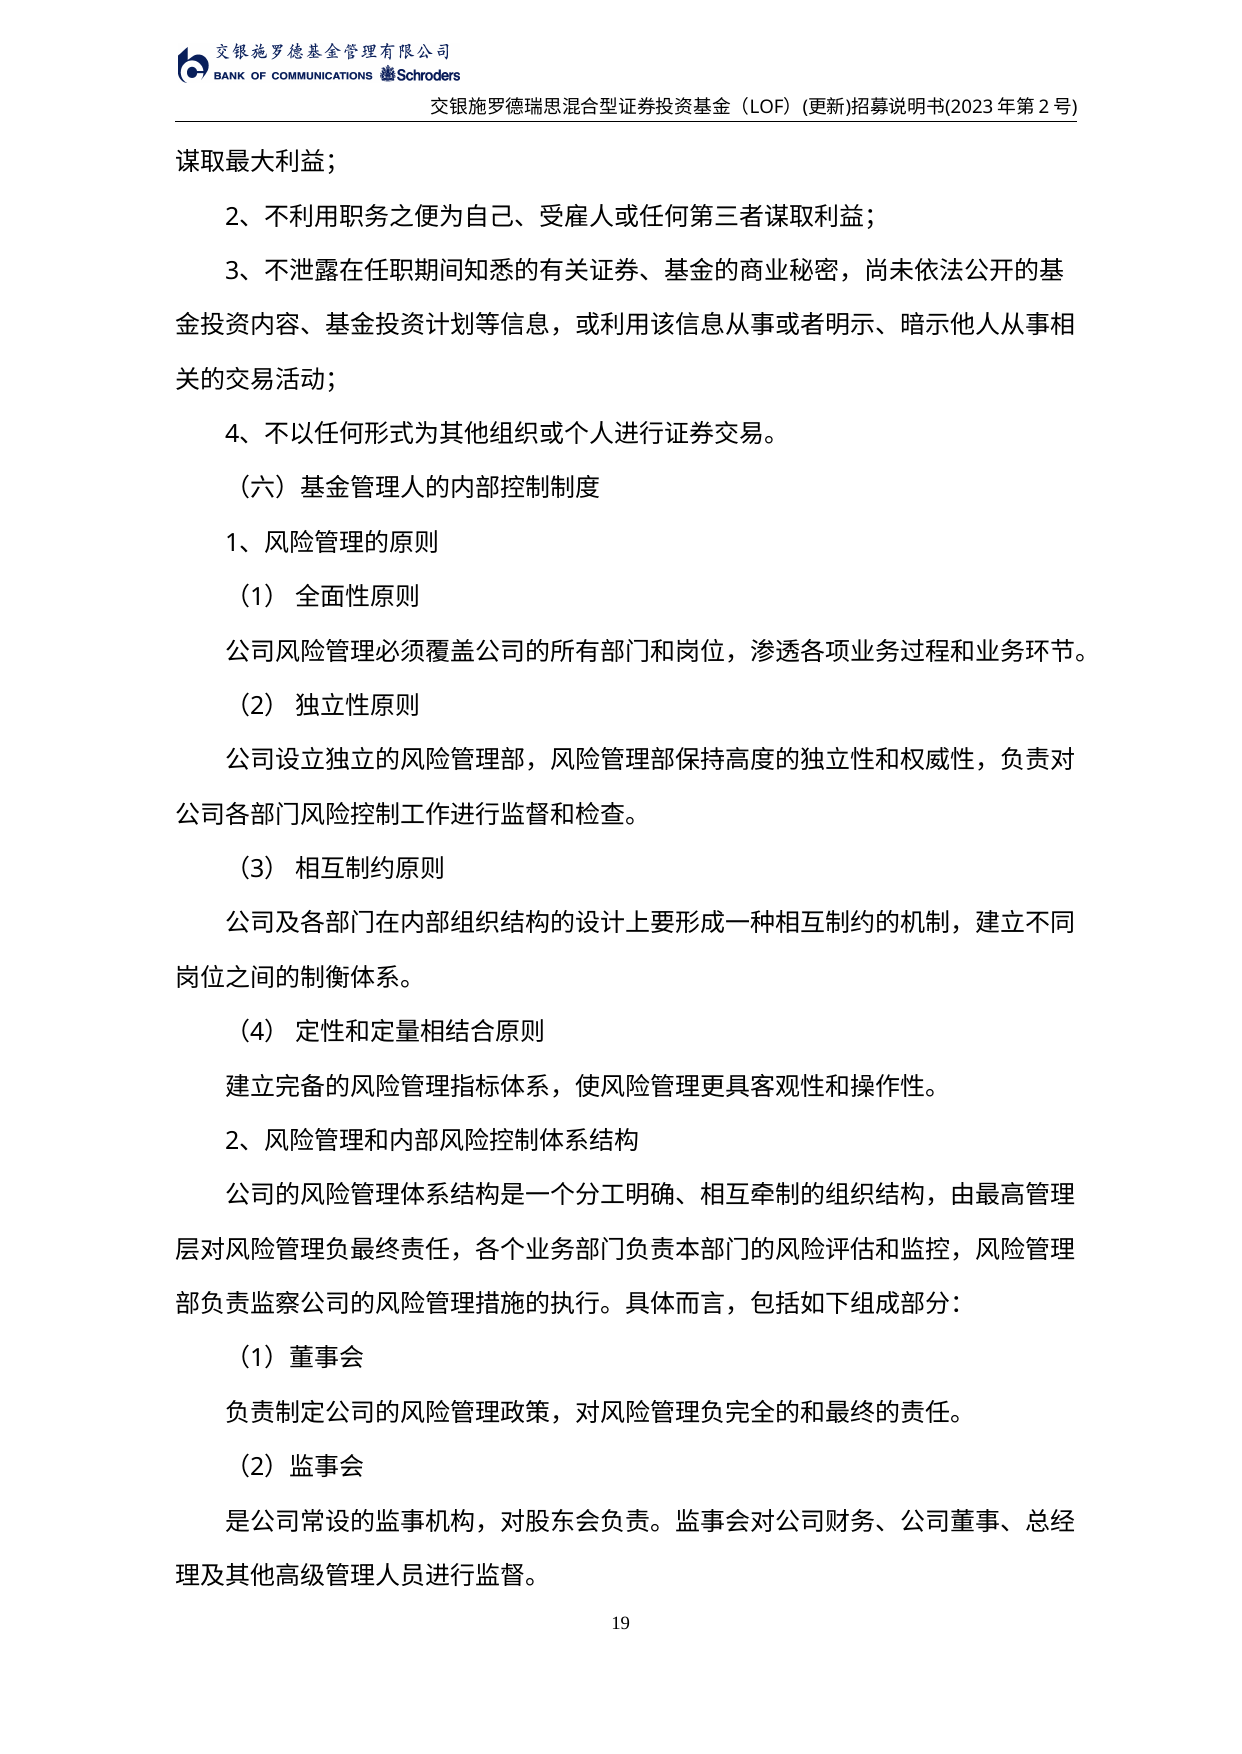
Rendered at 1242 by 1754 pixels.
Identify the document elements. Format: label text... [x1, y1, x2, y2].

text 建立完备的风险管理指标体系，使风险管理更具客观性和操作性。 [175, 1066, 1077, 1102]
picture [178, 43, 460, 83]
text 公司的风险管理体系结构是一个分工明确、相互牵制的组织结构，由最高管理层对风险管理负最终责任，各个业务部门负责本部门的风险评估和监控，风险管理部负责监察公司的风险管理措施的执行。具体而言，包括如下组成部分： [175, 1175, 1077, 1320]
text 公司风险管理必须覆盖公司的所有部门和岗位，渗透各项业务过程和业务环节。 [175, 631, 1077, 667]
text 负责制定公司的风险管理政策，对风险管理负完全的和最终的责任。 [175, 1392, 1077, 1428]
text （1） 全面性原则 [175, 577, 1077, 613]
text （六）基金管理人的内部控制制度 [175, 468, 1077, 504]
text 2、风险管理和内部风险控制体系结构 [175, 1120, 1077, 1157]
text （4） 定性和定量相结合原则 [175, 1012, 1077, 1048]
text （3） 相互制约原则 [175, 848, 1077, 885]
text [175, 142, 1077, 178]
text 2、不利用职务之便为自己、受雇人或任何第三者谋取利益； [175, 196, 1077, 232]
text 公司设立独立的风险管理部，风险管理部保持高度的独立性和权威性，负责对公司各部门风险控制工作进行监督和检查。 [175, 740, 1077, 830]
text 公司及各部门在内部组织结构的设计上要形成一种相互制约的机制，建立不同岗位之间的制衡体系。 [175, 903, 1077, 993]
text （2）监事会 [175, 1447, 1077, 1483]
text 3、不泄露在任职期间知悉的有关证券、基金的商业秘密，尚未依法公开的基金投资内容、基金投资计划等信息，或利用该信息从事或者明示、暗示他人从事相关的交易活动； [175, 250, 1077, 395]
text 4、不以任何形式为其他组织或个人进行证券交易。 [175, 413, 1077, 450]
text 1、风险管理的原则 [175, 522, 1077, 558]
text 是公司常设的监事机构，对股东会负责。监事会对公司财务、公司董事、总经理及其他高级管理人员进行监督。 [175, 1501, 1077, 1592]
text （2） 独立性原则 [175, 685, 1077, 722]
text （1）董事会 [175, 1338, 1077, 1374]
